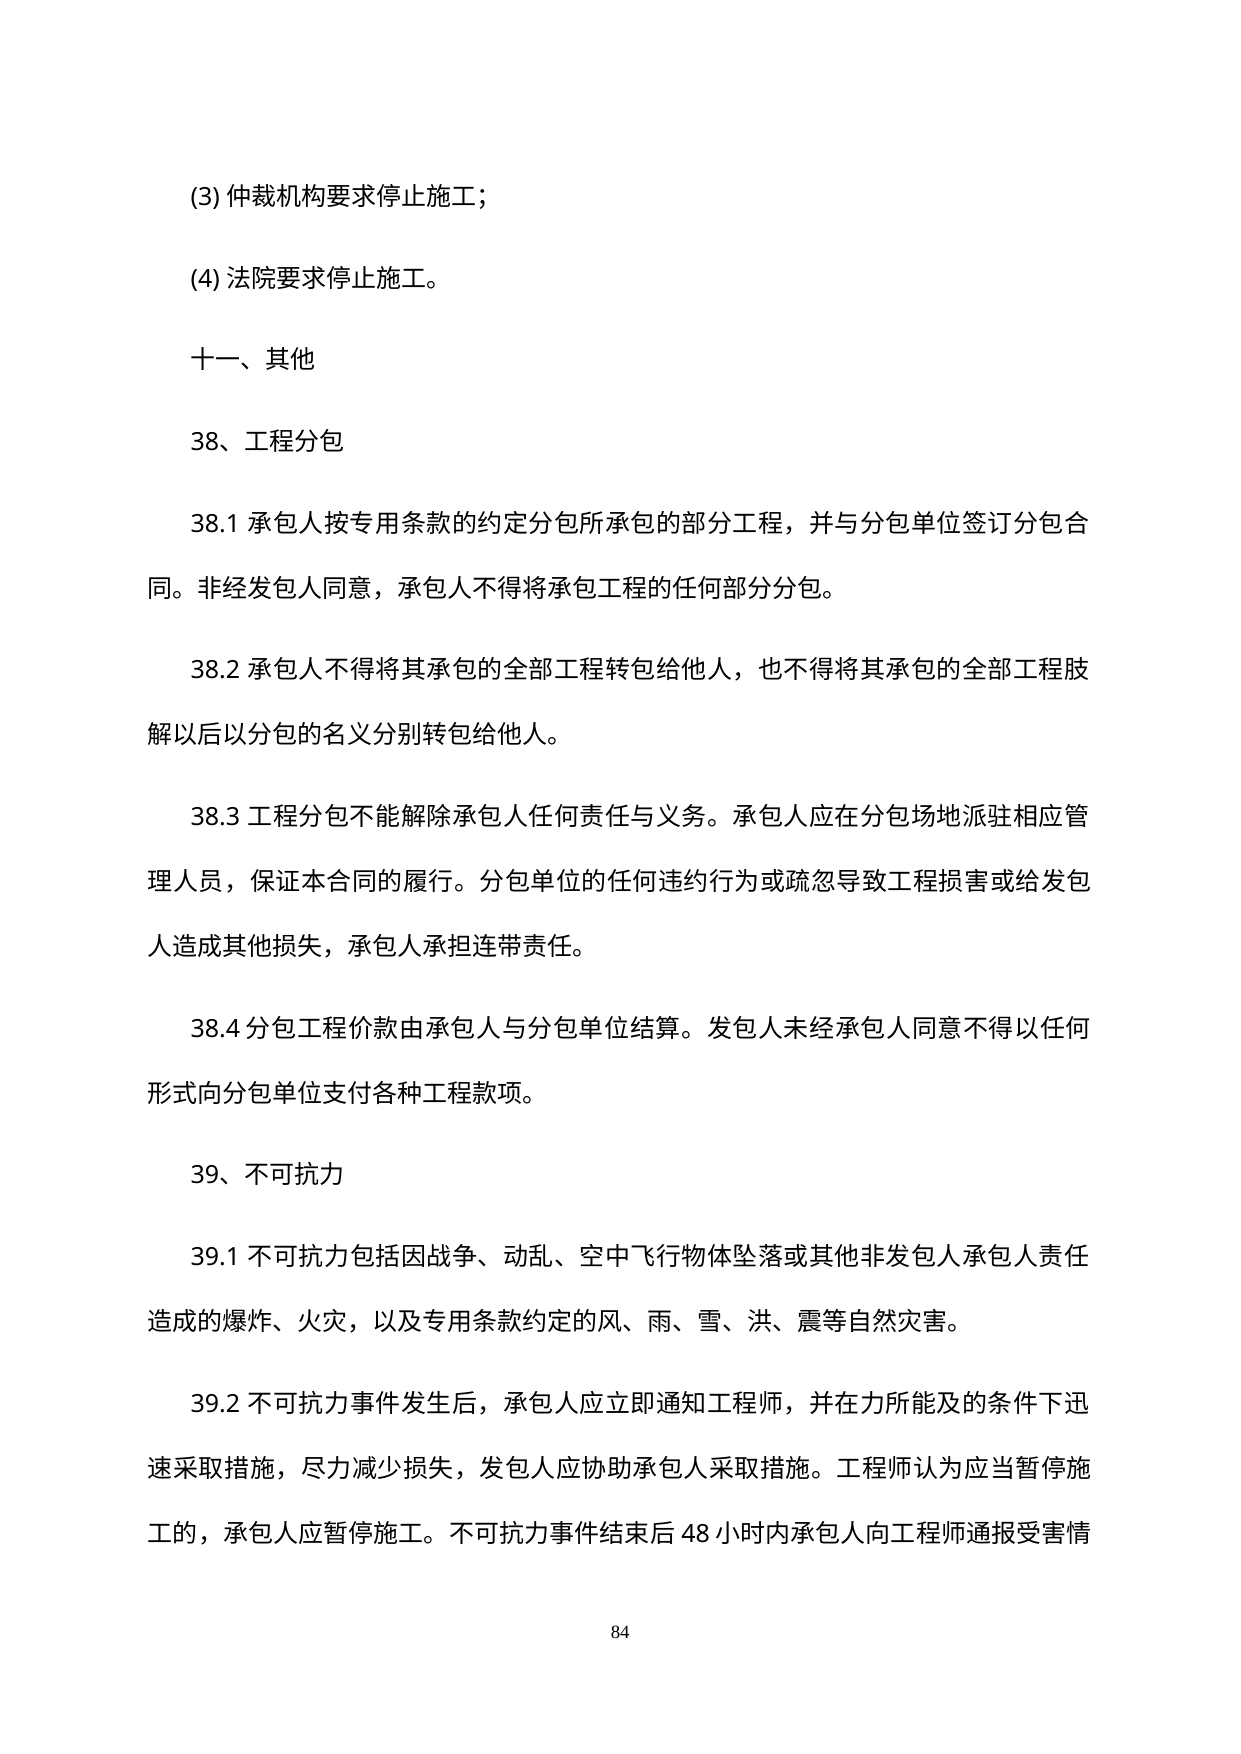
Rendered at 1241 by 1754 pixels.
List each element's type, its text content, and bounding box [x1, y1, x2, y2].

text 39.1 不可抗力包括因战争、动乱、空中飞行物体坠落或其他非发包人承包人责任造成的爆炸、火灾，以及专用条款约定的风、雨、雪、洪、震等自然灾害。 [148, 1222, 1092, 1352]
text 38.3 工程分包不能解除承包人任何责任与义务。承包人应在分包场地派驻相应管理人员，保证本合同的履行。分包单位的任何违约行为或疏忽导致工程损害或给发包人造成其他损失，承包人承担连带责任。 [148, 782, 1092, 977]
text 39、不可抗力 [148, 1140, 1092, 1205]
text 38、工程分包 [148, 407, 1092, 472]
text 38.2 承包人不得将其承包的全部工程转包给他人，也不得将其承包的全部工程肢解以后以分包的名义分别转包给他人。 [148, 635, 1092, 765]
text 38.4分包工程价款由承包人与分包单位结算。发包人未经承包人同意不得以任何形式向分包单位支付各种工程款项。 [148, 994, 1092, 1124]
text (4) 法院要求停止施工。 [148, 244, 1092, 309]
text 十一、其他 [148, 325, 1092, 390]
text 38.1 承包人按专用条款的约定分包所承包的部分工程，并与分包单位签订分包合同。非经发包人同意，承包人不得将承包工程的任何部分分包。 [148, 489, 1092, 619]
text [148, 1369, 1092, 1564]
text (3) 仲裁机构要求停止施工； [148, 162, 1092, 227]
